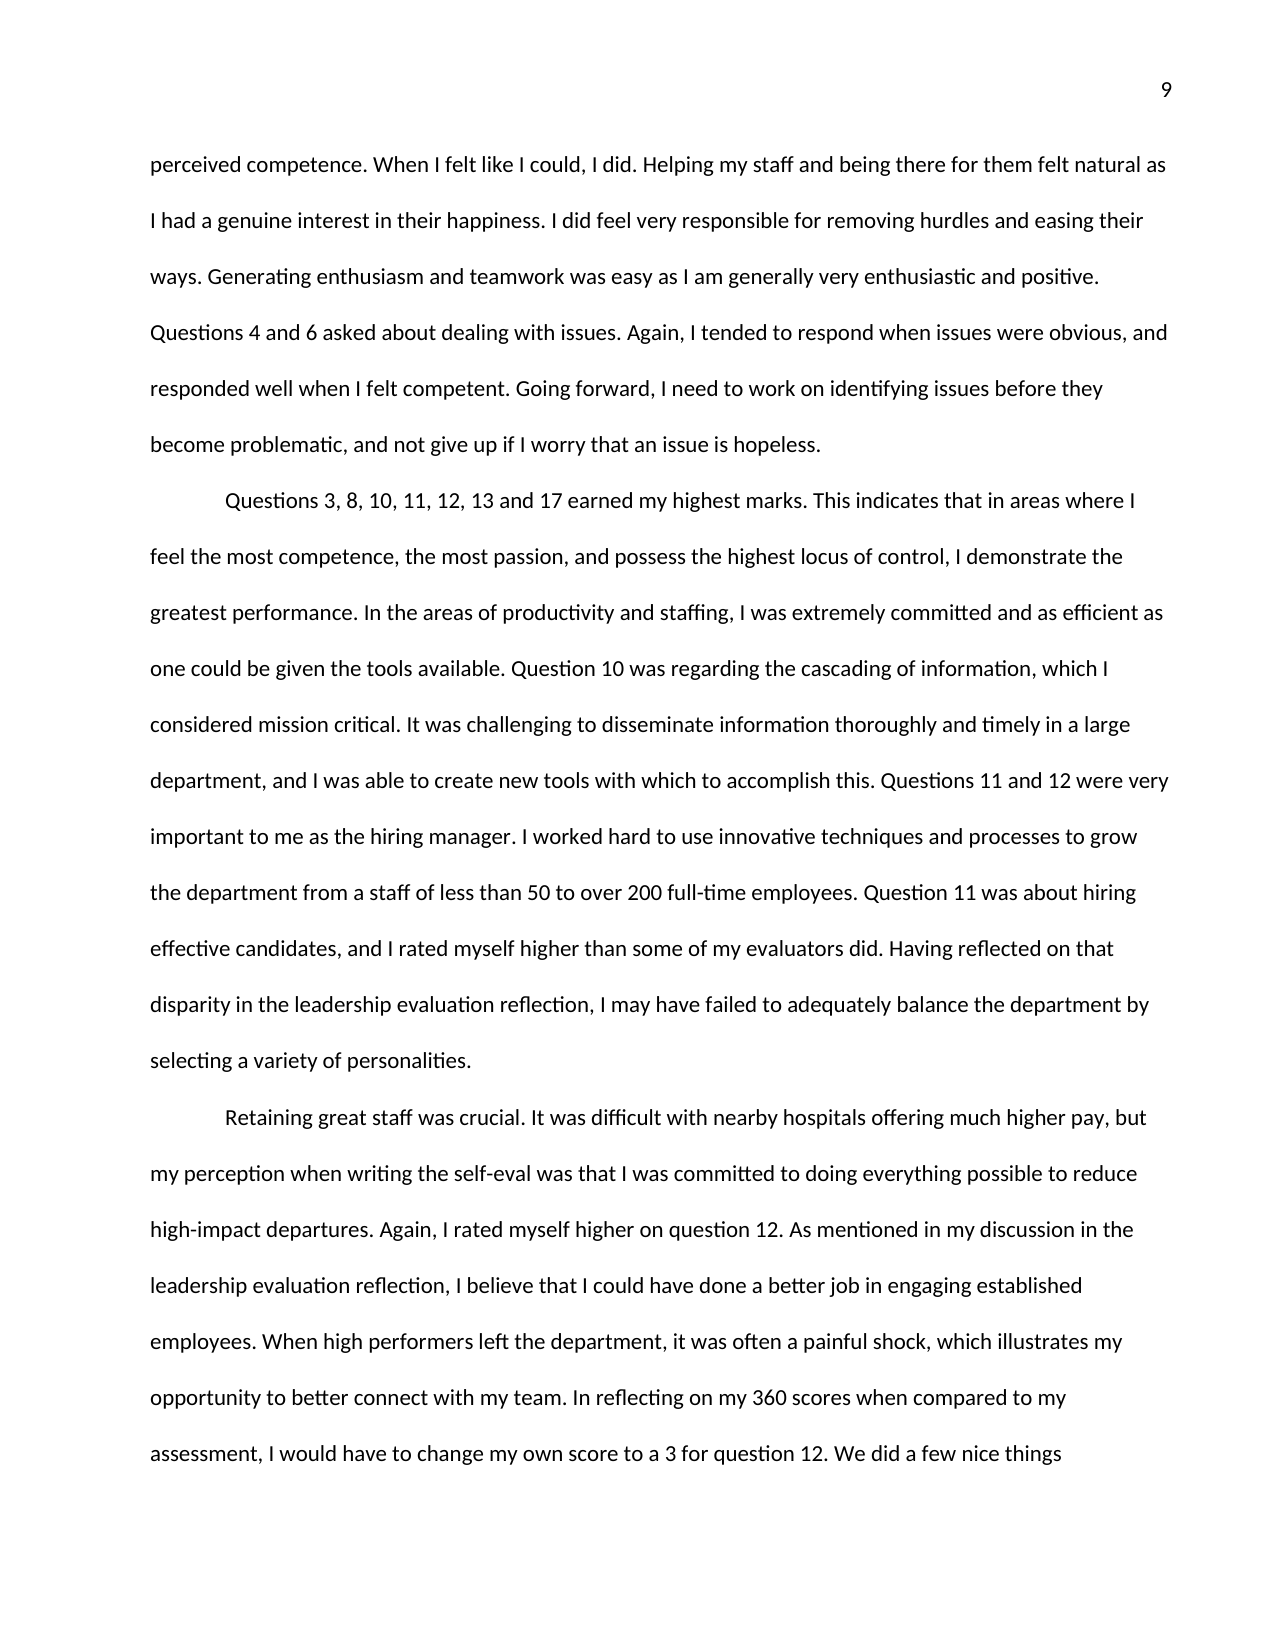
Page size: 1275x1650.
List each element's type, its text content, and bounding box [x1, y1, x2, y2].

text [150, 150, 1172, 458]
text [150, 1103, 1172, 1467]
text Questions 3, 8, 10, 11, 12, 13 and 17 earned my highest marks. This indicates that in areas where I feel the most competence, the most passion, and possess the highest locus of control, I demonstrate the greatest performance. In the areas of productivity and staffing, I was extremely committed and as efficient as one could be given the tools available. Question 10 was regarding the cascading of information, which I considered mission critical. It was challenging to disseminate information thoroughly and timely in a large department, and I was able to create new tools with which to accomplish this. Questions 11 and 12 were very important to me as the hiring manager. I worked hard to use innovative techniques and processes to grow the department from a staff of less than 50 to over 200 full-time employees. Question 11 was about hiring effective candidates, and I rated myself higher than some of my evaluators did. Having reflected on that disparity in the leadership evaluation reflection, I may have failed to adequately balance the department by selecting a variety of personalities. [150, 486, 1172, 1075]
